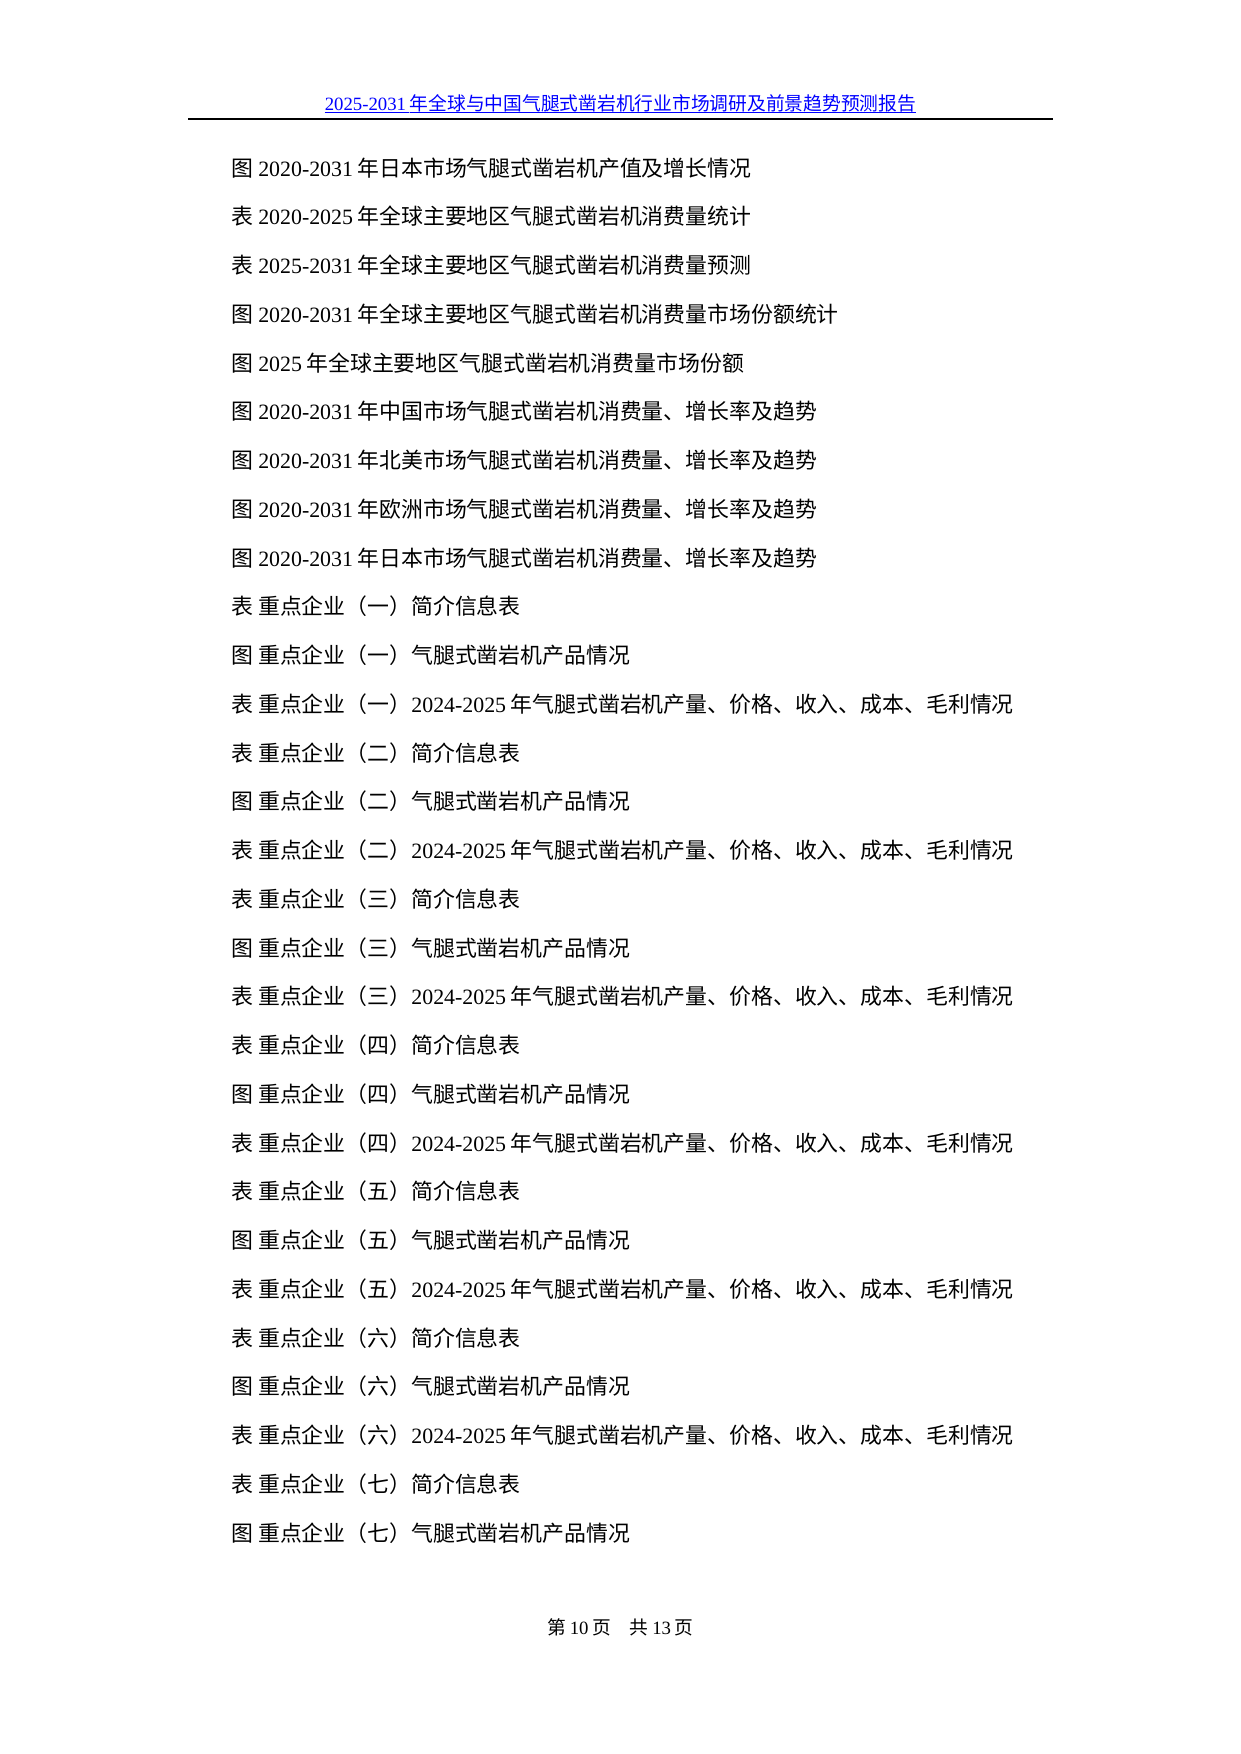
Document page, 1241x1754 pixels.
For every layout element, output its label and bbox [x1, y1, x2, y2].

text [187, 150, 1053, 1548]
